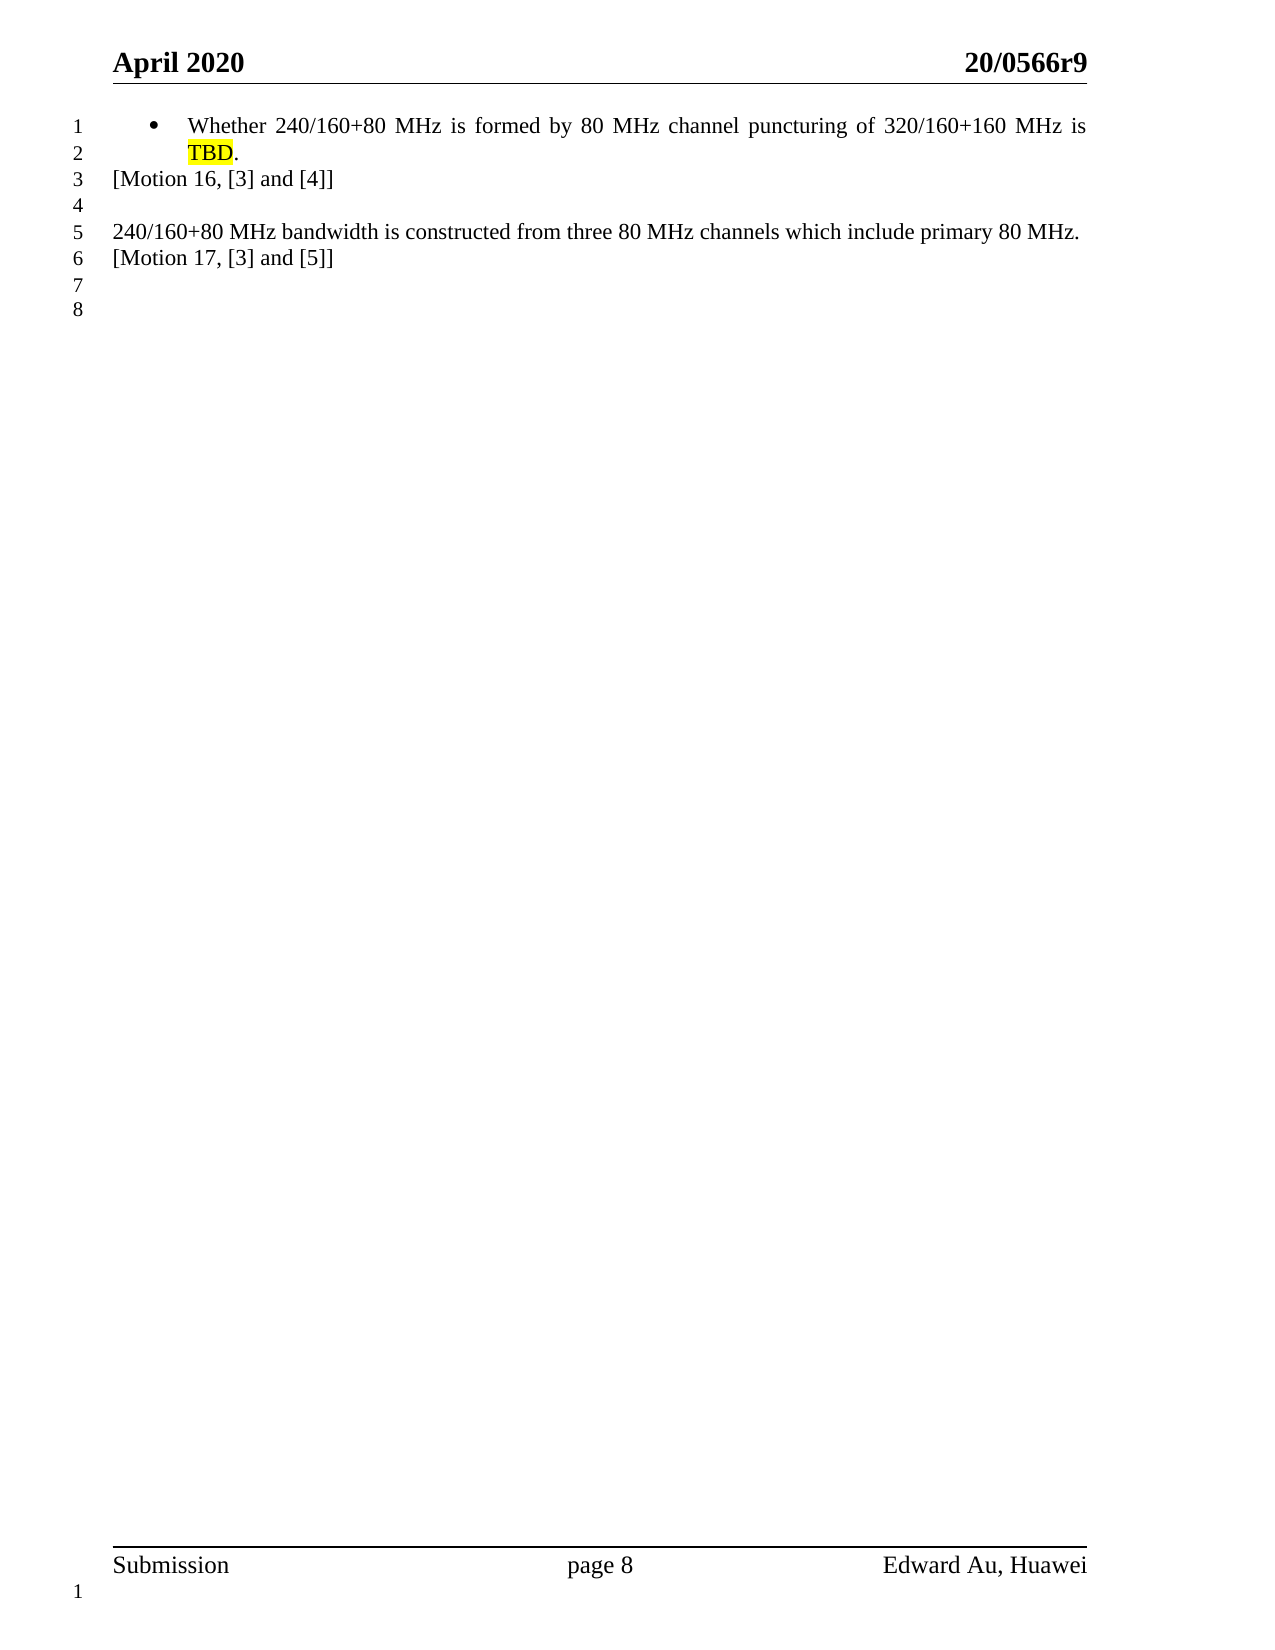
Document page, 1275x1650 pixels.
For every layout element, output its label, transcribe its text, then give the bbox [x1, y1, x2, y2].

text [Motion 17, and ] [112, 244, 1087, 271]
text 240/160+80 MHz bandwidth is constructed from three 80 MHz channels which include primary 80 MHz. [112, 218, 1087, 244]
text [Motion 16, and ] [112, 165, 1087, 192]
list Whether 240/160+80 MHz is formed by 80 MHz channel puncturing of 320/160+160 MHz is TBD. [150, 112, 1087, 165]
